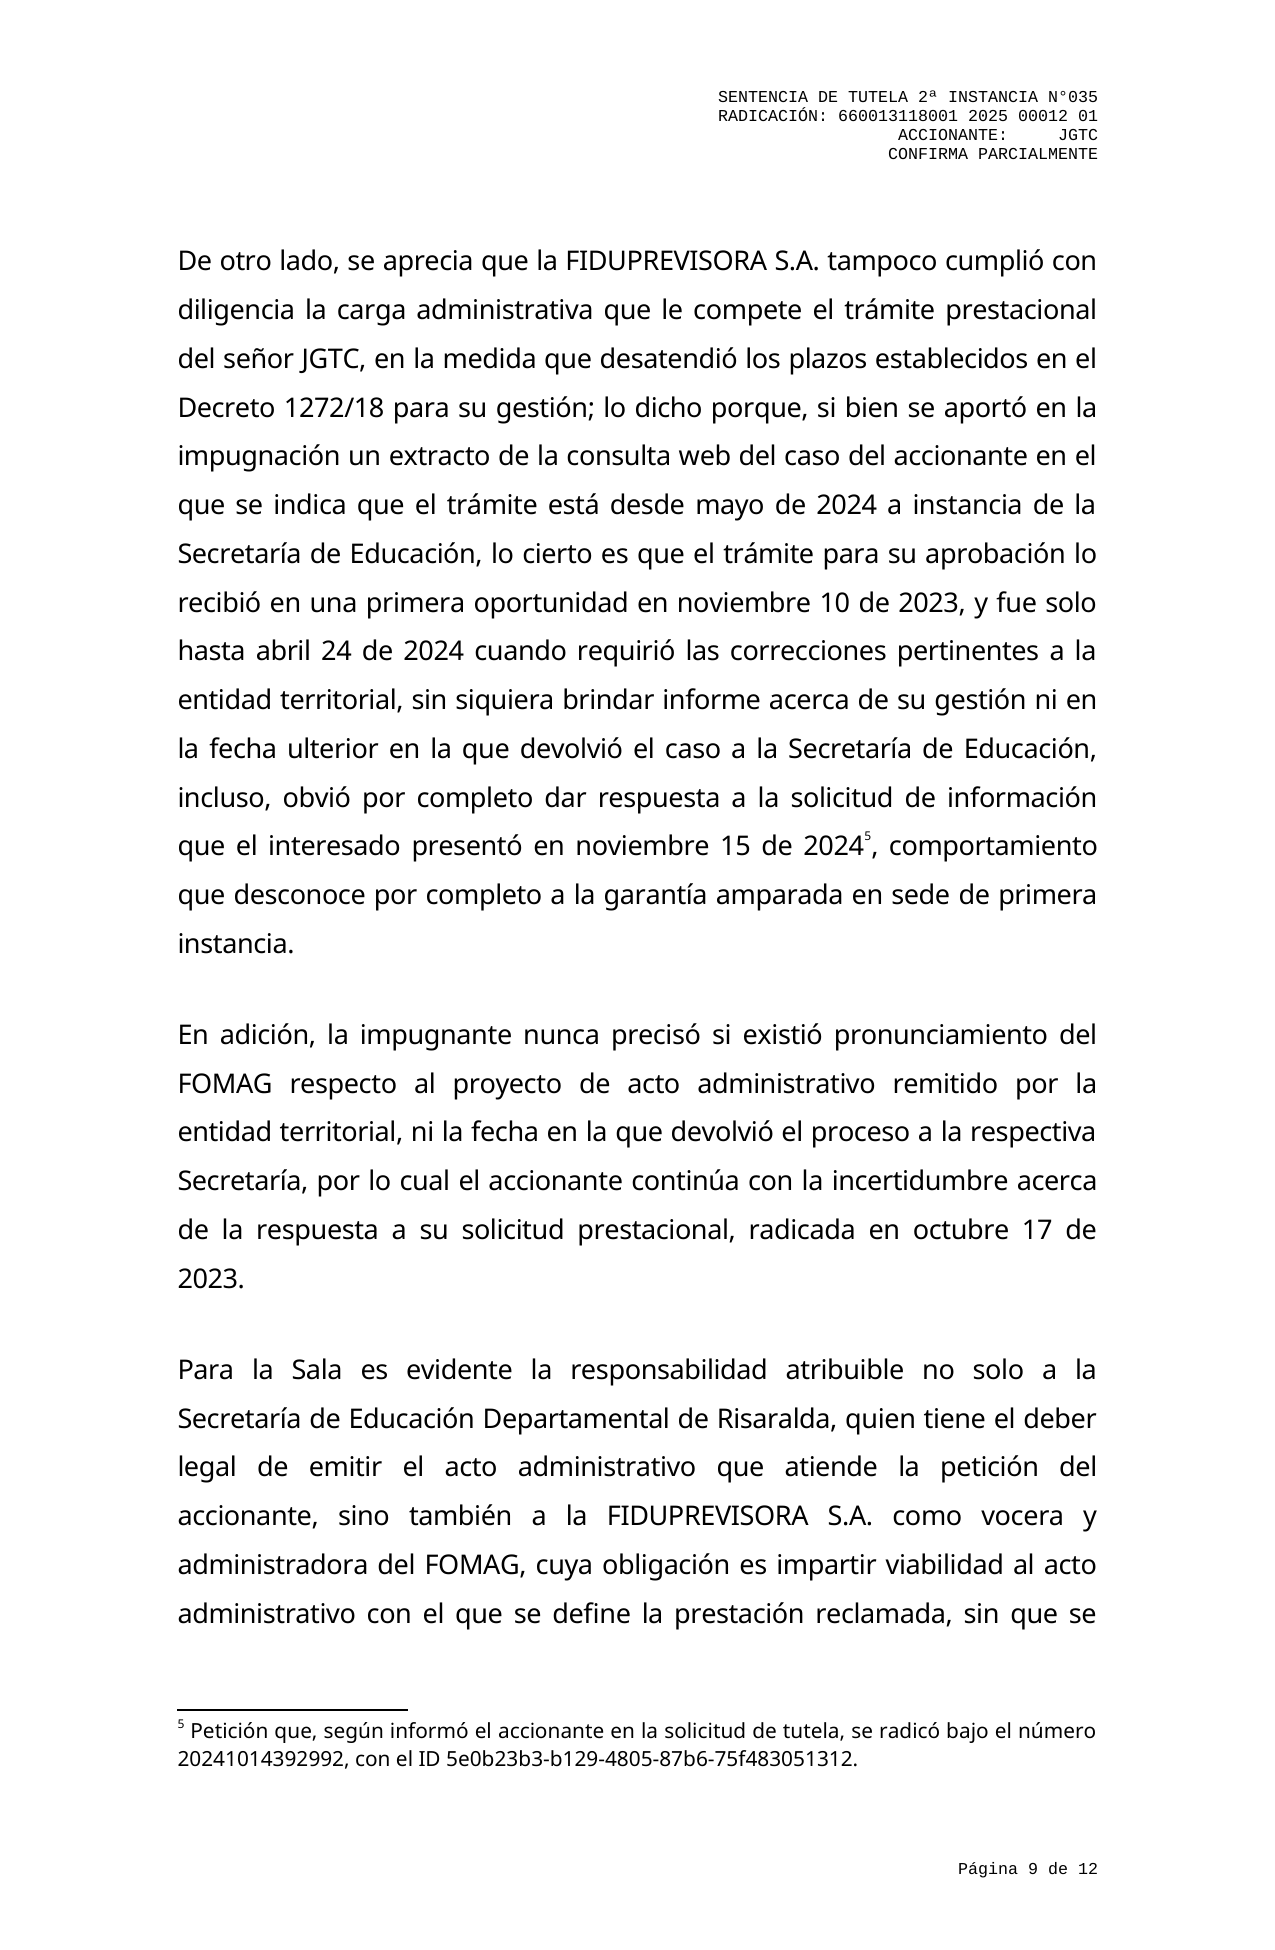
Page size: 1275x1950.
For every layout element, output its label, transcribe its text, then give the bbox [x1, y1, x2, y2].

text De otro lado, se aprecia que la FIDUPREVISORA S.A. tampoco cumplió con diligencia la carga administrativa que le compete el trámite prestacional del señor JGTC, en la medida que desatendió los plazos establecidos en el Decreto 1272/18 para su gestión; lo dicho porque, si bien se aportó en la impugnación un extracto de la consulta web del caso del accionante en el que se indica que el trámite está desde mayo de 2024 a instancia de la Secretaría de Educación, lo cierto es que el trámite para su aprobación lo recibió en una primera oportunidad en noviembre 10 de 2023, y fue solo hasta abril 24 de 2024 cuando requirió las correcciones pertinentes a la entidad territorial, sin siquiera brindar informe acerca de su gestión ni en la fecha ulterior en la que devolvió el caso a la Secretaría de Educación, incluso, obvió por completo dar respuesta a la solicitud de información que el interesado presentó en noviembre 15 de 2024, comportamiento que desconoce por completo a la garantía amparada en sede de primera instancia. [177, 236, 1098, 961]
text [177, 1345, 1098, 1631]
text En adición, la impugnante nunca precisó si existió pronunciamiento del FOMAG respecto al proyecto de acto administrativo remitido por la entidad territorial, ni la fecha en la que devolvió el proceso a la respectiva Secretaría, por lo cual el accionante continúa con la incertidumbre acerca de la respuesta a su solicitud prestacional, radicada en octubre 17 de 2023. [177, 1010, 1098, 1296]
